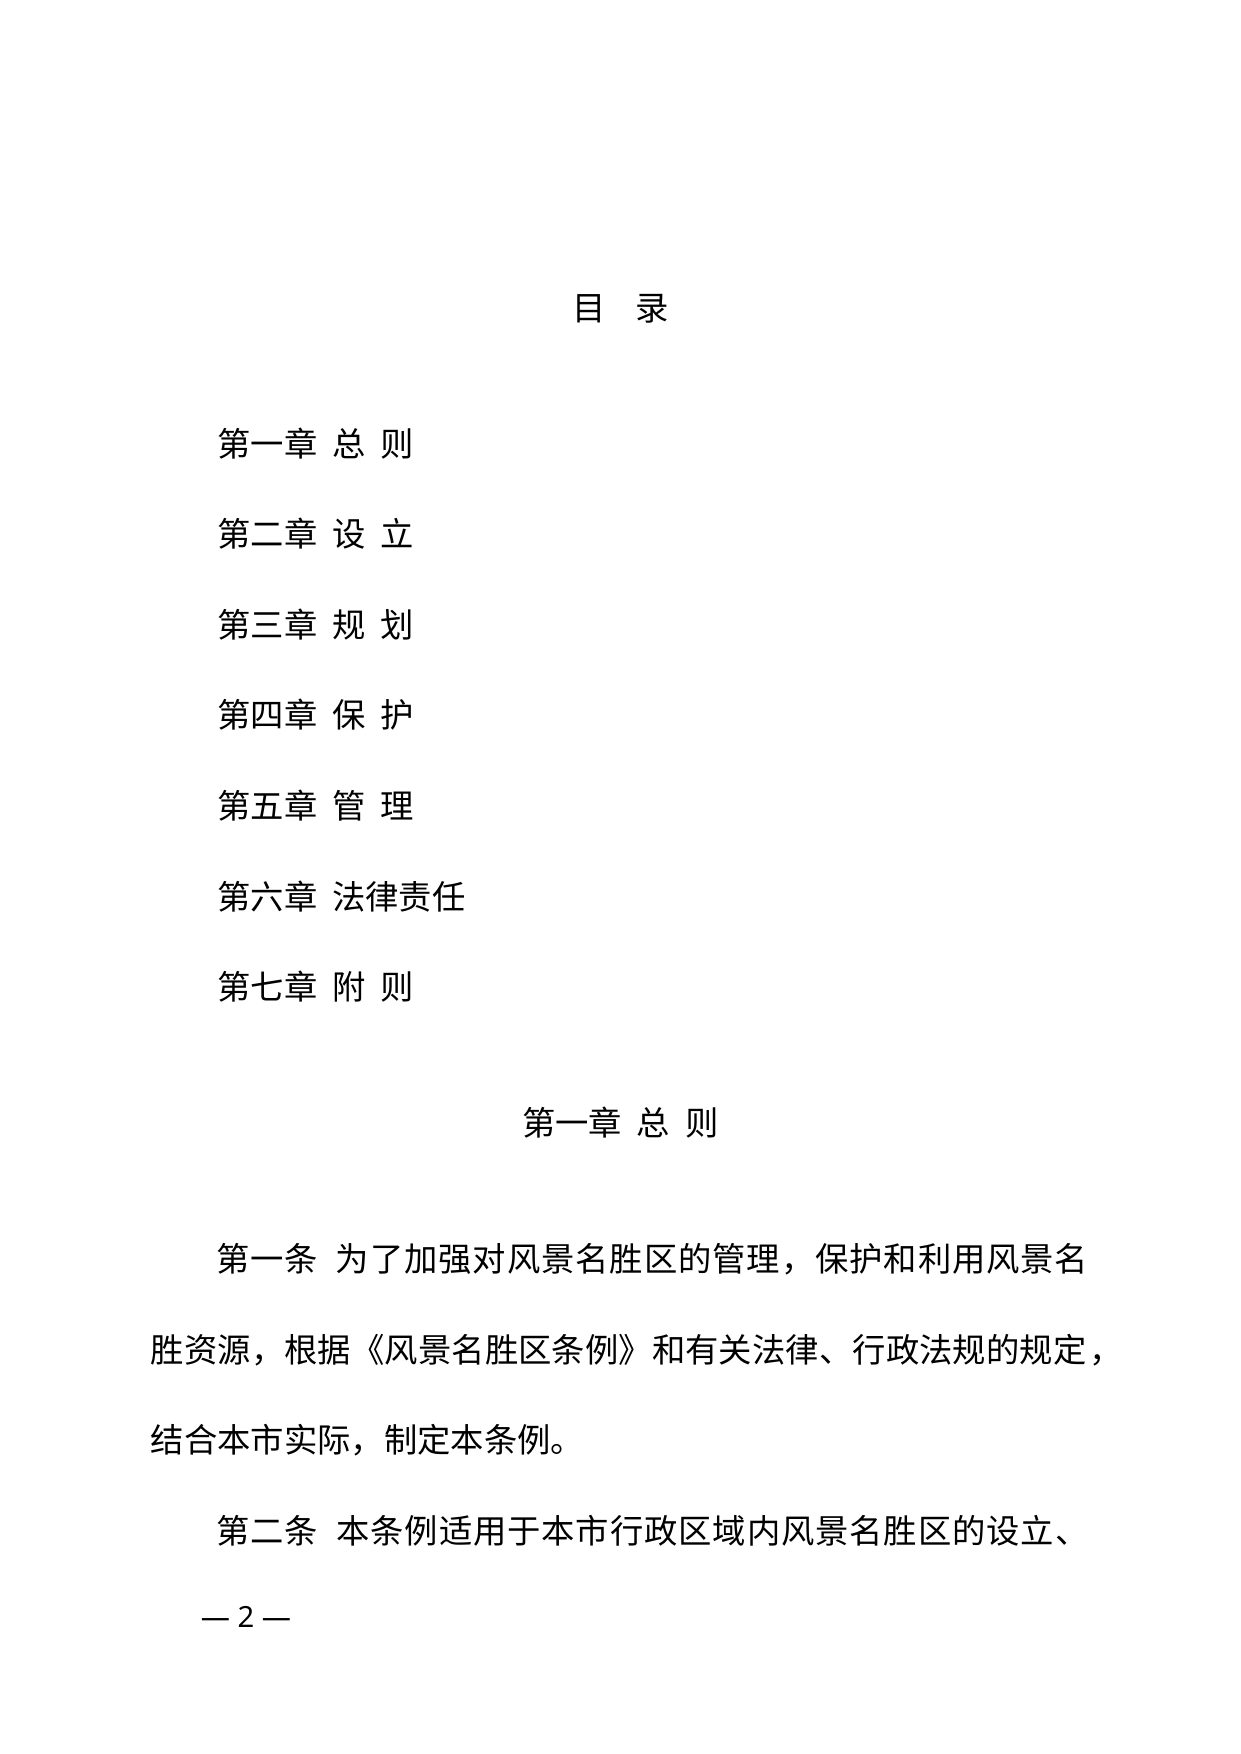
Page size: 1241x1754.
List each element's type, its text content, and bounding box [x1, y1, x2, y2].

text 第七章 附 则 [151, 940, 1089, 1031]
text 第六章 法律责任 [151, 849, 1089, 940]
text 第一章 总 则 [151, 396, 1089, 487]
text 第三章 规 划 [151, 577, 1089, 668]
text 第一章 总 则 [151, 1076, 1089, 1167]
text 第二章 设 立 [151, 487, 1089, 577]
text 第一条 为了加强对风景名胜区的管理，保护和利用风景名胜资源，根据《风景名胜区条例》和有关法律、行政法规的规定，结合本市实际，制定本条例。 [151, 1212, 1089, 1484]
text 第四章 保 护 [151, 668, 1089, 759]
text 第五章 管 理 [151, 759, 1089, 849]
text 目 录 [151, 260, 1089, 351]
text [151, 1484, 1089, 1574]
